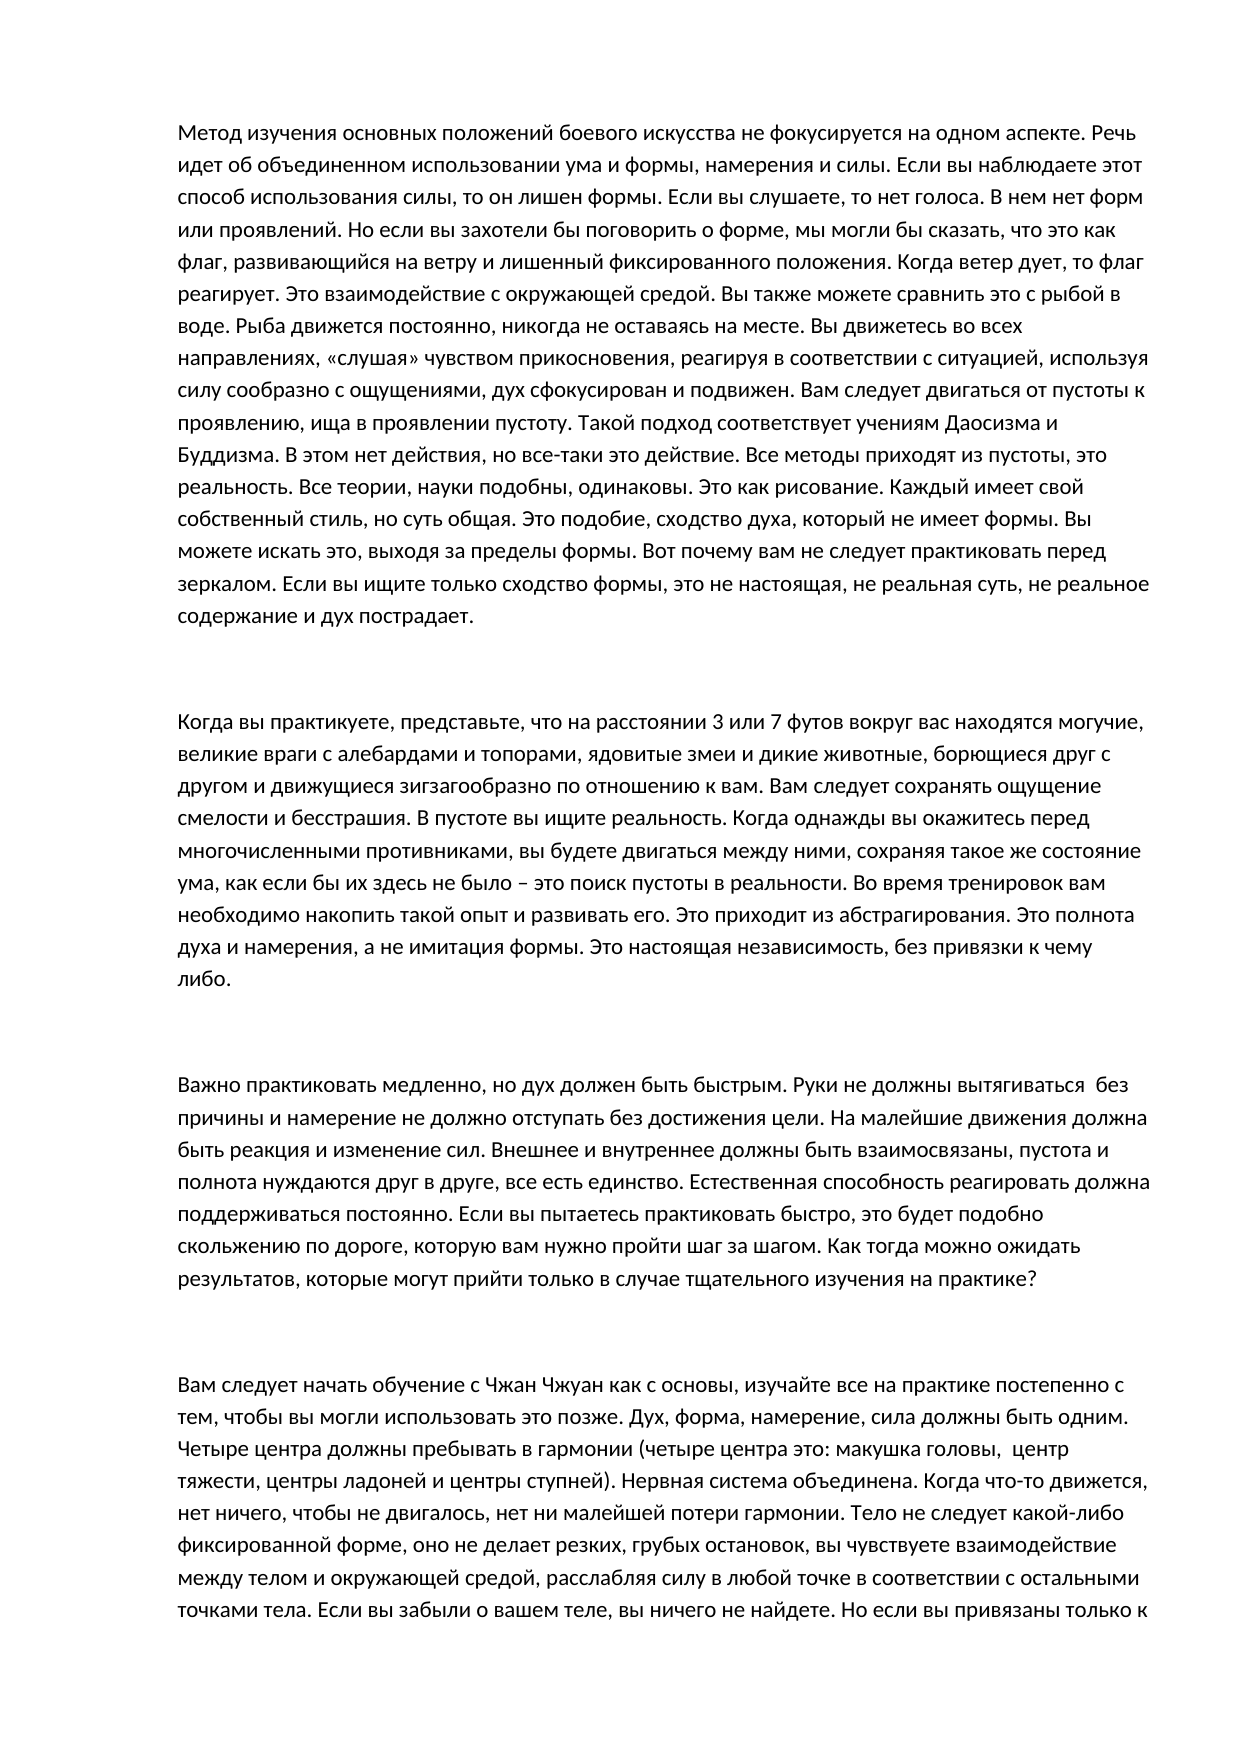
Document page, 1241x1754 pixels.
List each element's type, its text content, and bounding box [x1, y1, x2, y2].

text Важно практиковать медленно, но дух должен быть быстрым. Руки не должны вытягиваться без причины и намерение не должно отступать без достижения цели. На малейшие движения должна быть реакция и изменение сил. Внешнее и внутреннее должны быть взаимосвязаны, пустота и полнота нуждаются друг в друге, все есть единство. Естественная способность реагировать должна поддерживаться постоянно. Если вы пытаетесь практиковать быстро, это будет подобно скольжению по дороге, которую вам нужно пройти шаг за шагом. Как тогда можно ожидать результатов, которые могут прийти только в случае тщательного изучения на практике? [177, 1071, 1152, 1292]
text Когда вы практикуете, представьте, что на расстоянии 3 или 7 футов вокруг вас находятся могучие, великие враги с алебардами и топорами, ядовитые змеи и дикие животные, борющиеся друг с другом и движущиеся зигзагообразно по отношению к вам. Вам следует сохранять ощущение смелости и бесстрашия. В пустоте вы ищите реальность. Когда однажды вы окажитесь перед многочисленными противниками, вы будете двигаться между ними, сохраняя такое же состояние ума, как если бы их здесь не было – это поиск пустоты в реальности. Во время тренировок вам необходимо накопить такой опыт и развивать его. Это приходит из абстрагирования. Это полнота духа и намерения, а не имитация формы. Это настоящая независимость, без привязки к чему либо. [177, 707, 1152, 992]
text Метод изучения основных положений боевого искусства не фокусируется на одном аспекте. Речь идет об объединенном использовании ума и формы, намерения и силы. Если вы наблюдаете этот способ использования силы, то он лишен формы. Если вы слушаете, то нет голоса. В нем нет форм или проявлений. Но если вы захотели бы поговорить о форме, мы могли бы сказать, что это как флаг, развивающийся на ветру и лишенный фиксированного положения. Когда ветер дует, то флаг реагирует. Это взаимодействие с окружающей средой. Вы также можете сравнить это с рыбой в воде. Рыба движется постоянно, никогда не оставаясь на месте. Вы движетесь во всех направлениях, «слушая» чувством прикосновения, реагируя в соответствии с ситуацией, используя силу сообразно с ощущениями, дух сфокусирован и подвижен. Вам следует двигаться от пустоты к проявлению, ища в проявлении пустоту. Такой подход соответствует учениям Даосизма и Буддизма. В этом нет действия, но все-таки это действие. Все методы приходят из пустоты, это реальность. Все теории, науки подобны, одинаковы. Это как рисование. Каждый имеет свой собственный стиль, но суть общая. Это подобие, сходство духа, который не имеет формы. Вы можете искать это, выходя за пределы формы. Вот почему вам не следует практиковать перед зеркалом. Если вы ищите только сходство формы, это не настоящая, не реальная суть, не реальное содержание и дух пострадает. [177, 118, 1152, 629]
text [177, 1370, 1152, 1623]
